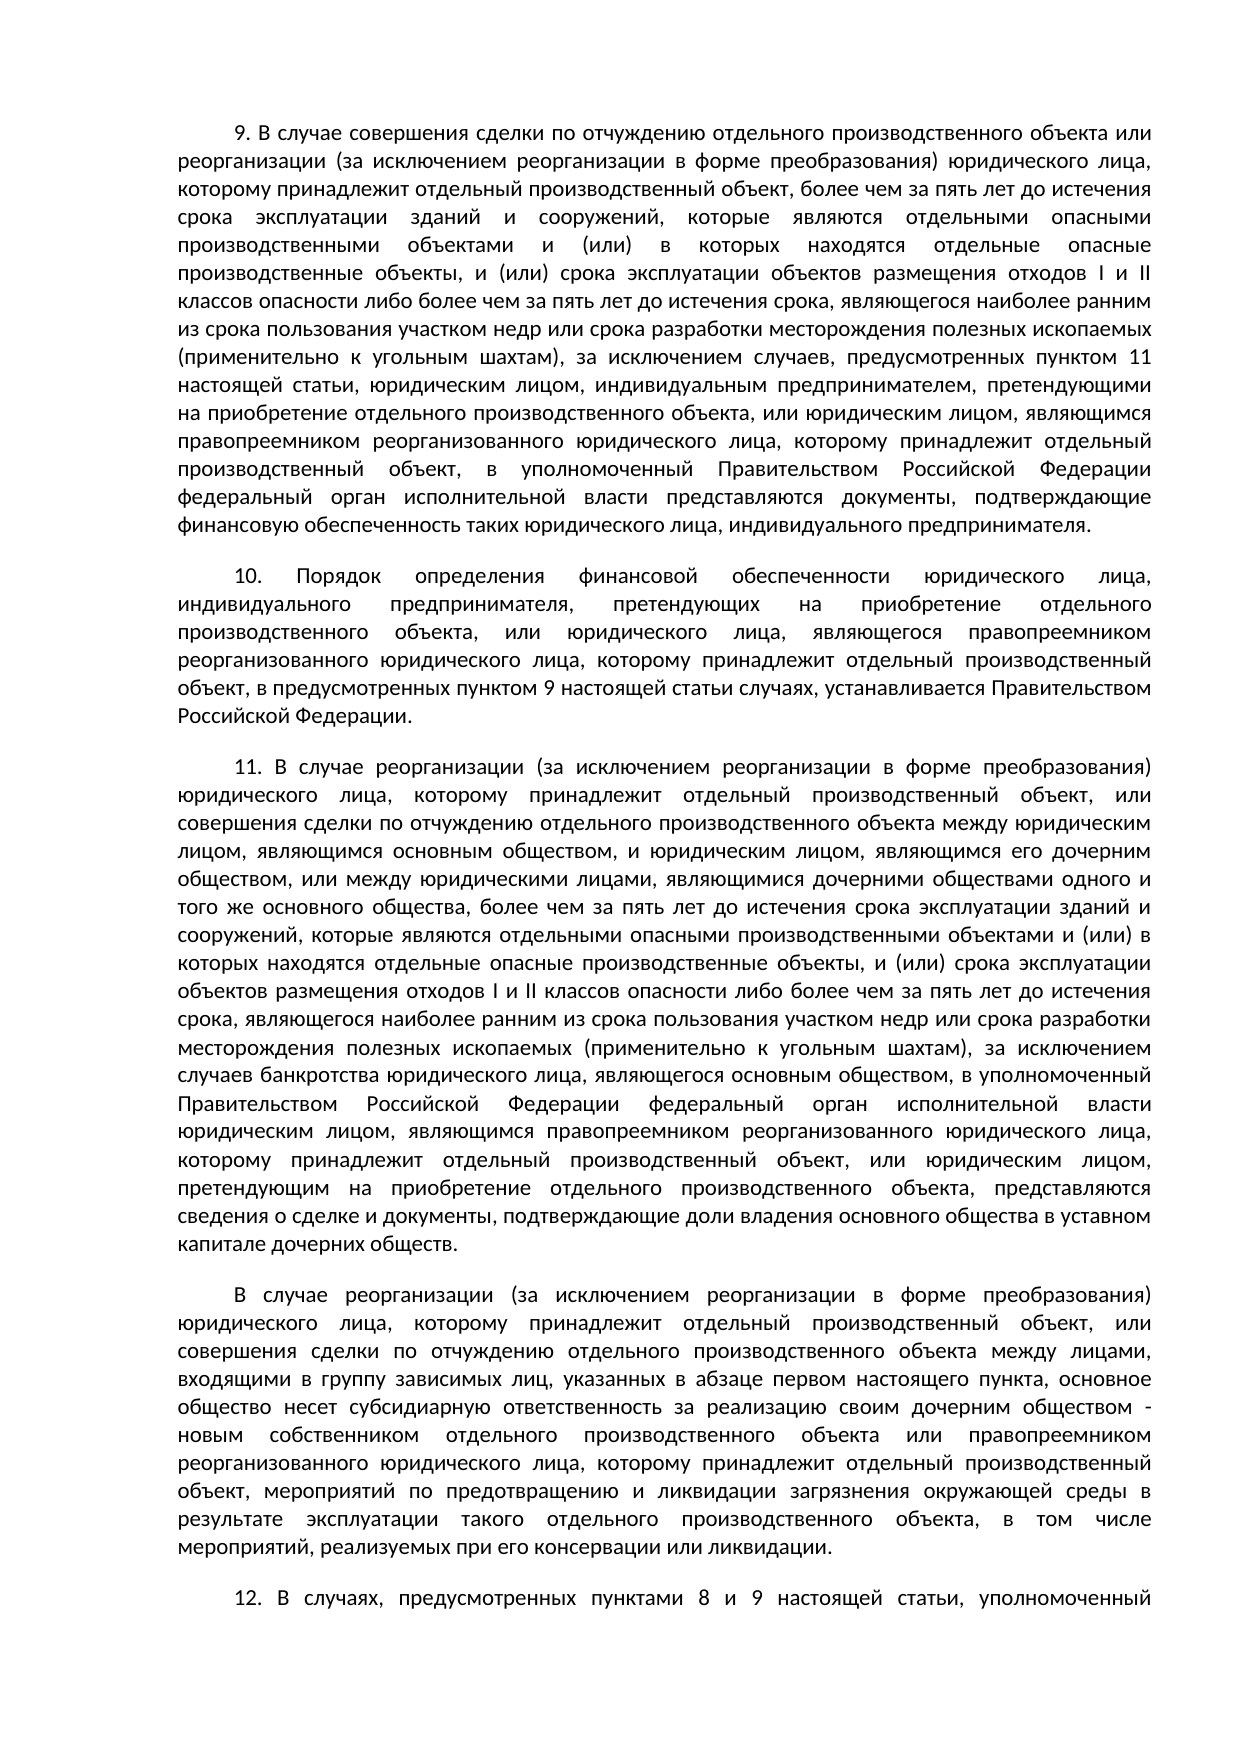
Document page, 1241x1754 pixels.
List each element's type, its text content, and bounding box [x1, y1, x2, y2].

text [177, 1583, 1152, 1611]
text 11. В случае реорганизации (за исключением реорганизации в форме преобразования) юридического лица, которому принадлежит отдельный производственный объект, или совершения сделки по отчуждению отдельного производственного объекта между юридическим лицом, являющимся основным обществом, и юридическим лицом, являющимся его дочерним обществом, или между юридическими лицами, являющимися дочерними обществами одного и того же основного общества, более чем за пять лет до истечения срока эксплуатации зданий и сооружений, которые являются отдельными опасными производственными объектами и (или) в которых находятся отдельные опасные производственные объекты, и (или) срока эксплуатации объектов размещения отходов I и II классов опасности либо более чем за пять лет до истечения срока, являющегося наиболее ранним из срока пользования участком недр или срока разработки месторождения полезных ископаемых (применительно к угольным шахтам), за исключением случаев банкротства юридического лица, являющегося основным обществом, в уполномоченный Правительством Российской Федерации федеральный орган исполнительной власти юридическим лицом, являющимся правопреемником реорганизованного юридического лица, которому принадлежит отдельный производственный объект, или юридическим лицом, претендующим на приобретение отдельного производственного объекта, представляются сведения о сделке и документы, подтверждающие доли владения основного общества в уставном капитале дочерних обществ. [177, 752, 1152, 1257]
text 9. В случае совершения сделки по отчуждению отдельного производственного объекта или реорганизации (за исключением реорганизации в форме преобразования) юридического лица, которому принадлежит отдельный производственный объект, более чем за пять лет до истечения срока эксплуатации зданий и сооружений, которые являются отдельными опасными производственными объектами и (или) в которых находятся отдельные опасные производственные объекты, и (или) срока эксплуатации объектов размещения отходов I и II классов опасности либо более чем за пять лет до истечения срока, являющегося наиболее ранним из срока пользования участком недр или срока разработки месторождения полезных ископаемых (применительно к угольным шахтам), за исключением случаев, предусмотренных пунктом 11 настоящей статьи, юридическим лицом, индивидуальным предпринимателем, претендующими на приобретение отдельного производственного объекта, или юридическим лицом, являющимся правопреемником реорганизованного юридического лица, которому принадлежит отдельный производственный объект, в уполномоченный Правительством Российской Федерации федеральный орган исполнительной власти представляются документы, подтверждающие финансовую обеспеченность таких юридического лица, индивидуального предпринимателя. [177, 118, 1152, 538]
text В случае реорганизации (за исключением реорганизации в форме преобразования) юридического лица, которому принадлежит отдельный производственный объект, или совершения сделки по отчуждению отдельного производственного объекта между лицами, входящими в группу зависимых лиц, указанных в абзаце первом настоящего пункта, основное общество несет субсидиарную ответственность за реализацию своим дочерним обществом - новым собственником отдельного производственного объекта или правопреемником реорганизованного юридического лица, которому принадлежит отдельный производственный объект, мероприятий по предотвращению и ликвидации загрязнения окружающей среды в результате эксплуатации такого отдельного производственного объекта, в том числе мероприятий, реализуемых при его консервации или ликвидации. [177, 1280, 1152, 1560]
text 10. Порядок определения финансовой обеспеченности юридического лица, индивидуального предпринимателя, претендующих на приобретение отдельного производственного объекта, или юридического лица, являющегося правопреемником реорганизованного юридического лица, которому принадлежит отдельный производственный объект, в предусмотренных пунктом 9 настоящей статьи случаях, устанавливается Правительством Российской Федерации. [177, 561, 1152, 729]
